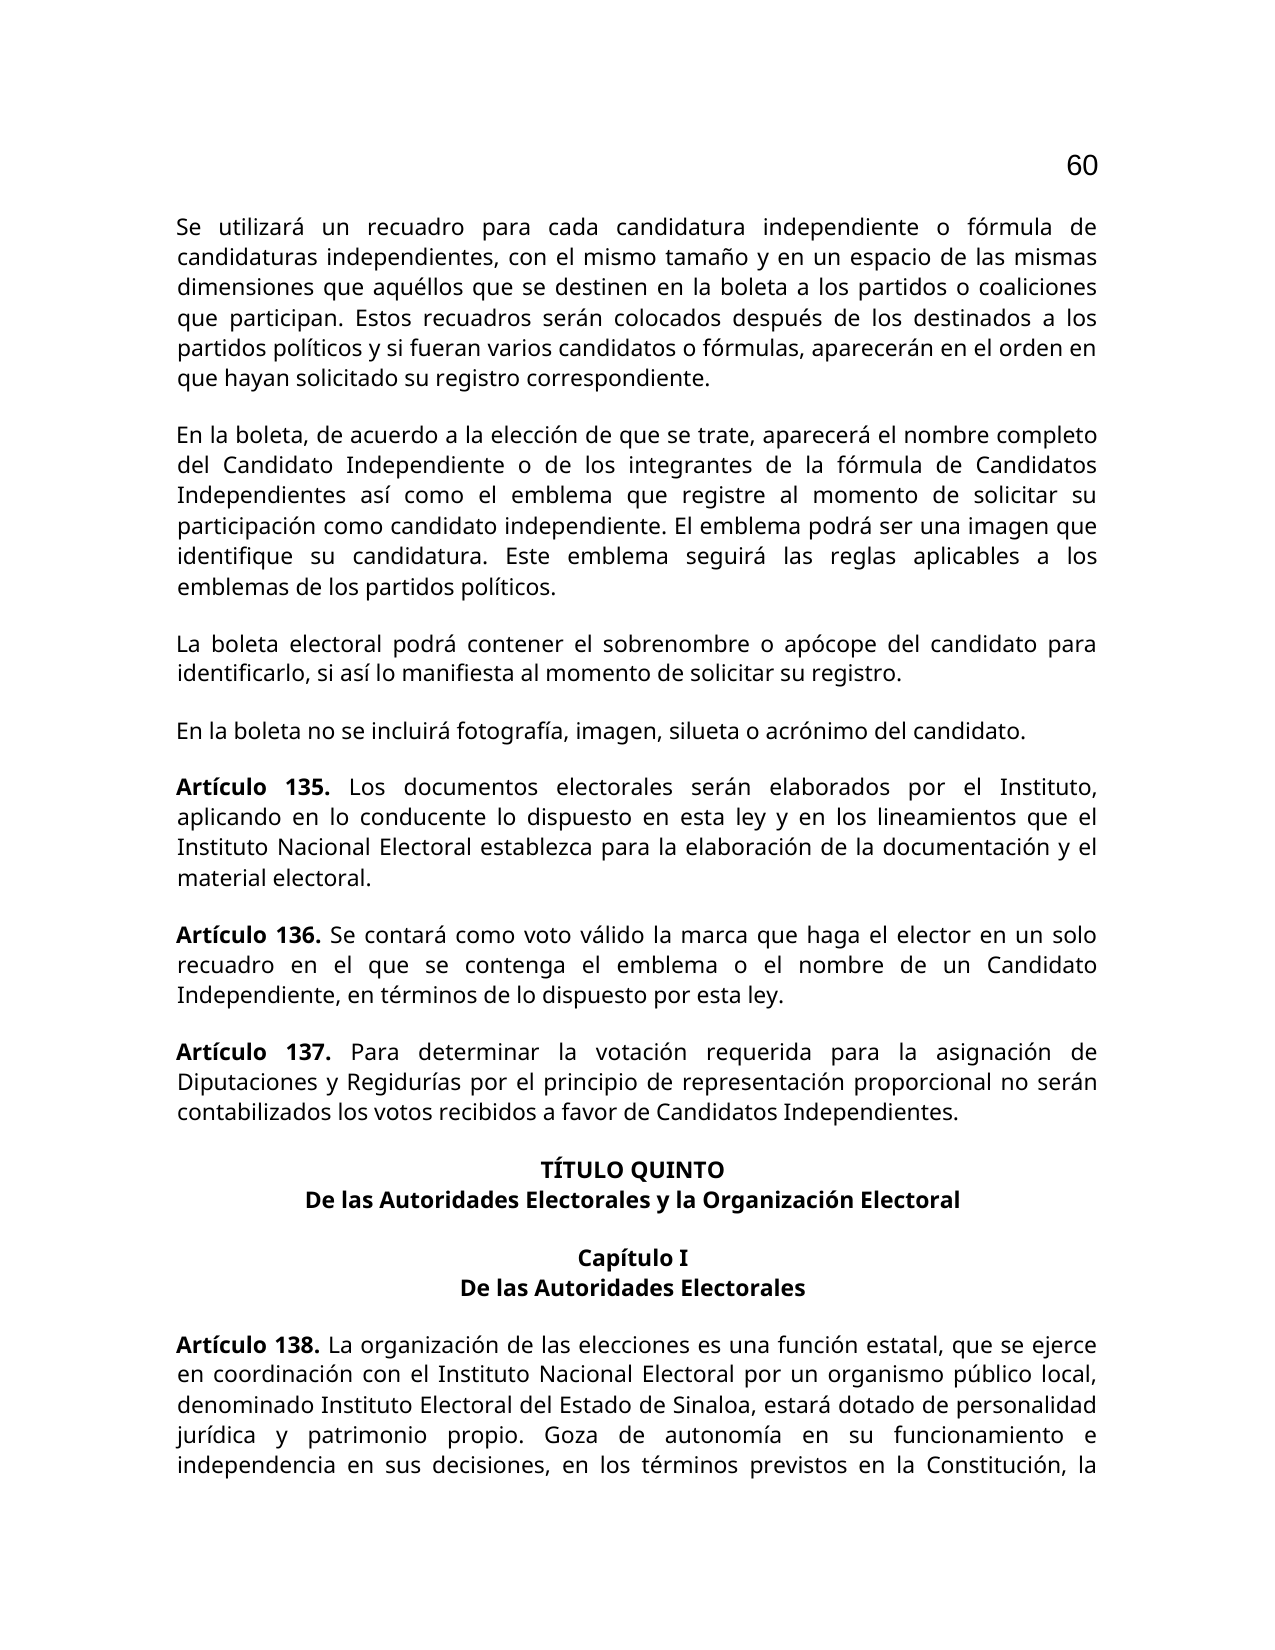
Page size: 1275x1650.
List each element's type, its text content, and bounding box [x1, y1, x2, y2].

text Capítulo I [166, 1241, 1100, 1272]
text TÍTULO QUINTO [166, 1154, 1100, 1184]
text En la boleta, de acuerdo a la elección de que se trate, aparecerá el nombre completo del Candidato Independiente o de los integrantes de la fórmula de Candidatos Independientes así como el emblema que registre al momento de solicitar su participación como candidato independiente. El emblema podrá ser una imagen que identifique su candidatura. Este emblema seguirá las reglas aplicables a los emblemas de los partidos políticos. [176, 420, 1098, 602]
text Artículo 136. Se contará como voto válido la marca que haga el elector en un solo recuadro en el que se contenga el emblema o el nombre de un Candidato Independiente, en términos de lo dispuesto por esta ley. [176, 919, 1098, 1010]
text Artículo 135. Los documentos electorales serán elaborados por el Instituto, aplicando en lo conducente lo dispuesto en esta ley y en los lineamientos que el Instituto Nacional Electoral establezca para la elaboración de la documentación y el material electoral. [176, 772, 1098, 893]
text Se utilizará un recuadro para cada candidatura independiente o fórmula de candidaturas independientes, con el mismo tamaño y en un espacio de las mismas dimensiones que aquéllos que se destinen en la boleta a los partidos o coaliciones que participan. Estos recuadros serán colocados después de los destinados a los partidos políticos y si fueran varios candidatos o fórmulas, aparecerán en el orden en que hayan solicitado su registro correspondiente. [176, 212, 1098, 393]
text De las Autoridades Electorales y la Organización Electoral [166, 1184, 1100, 1215]
text En la boleta no se incluirá fotografía, imagen, silueta o acrónimo del candidato. [176, 715, 1098, 745]
text De las Autoridades Electorales [166, 1272, 1100, 1303]
text Artículo 137. Para determinar la votación requerida para la asignación de Diputaciones y Regidurías por el principio de representación proporcional no serán contabilizados los votos recibidos a favor de Candidatos Independientes. [176, 1037, 1098, 1127]
text La boleta electoral podrá contener el sobrenombre o apócope del candidato para identificarlo, si así lo manifiesta al momento de solicitar su registro. [176, 628, 1098, 689]
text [176, 1329, 1098, 1481]
